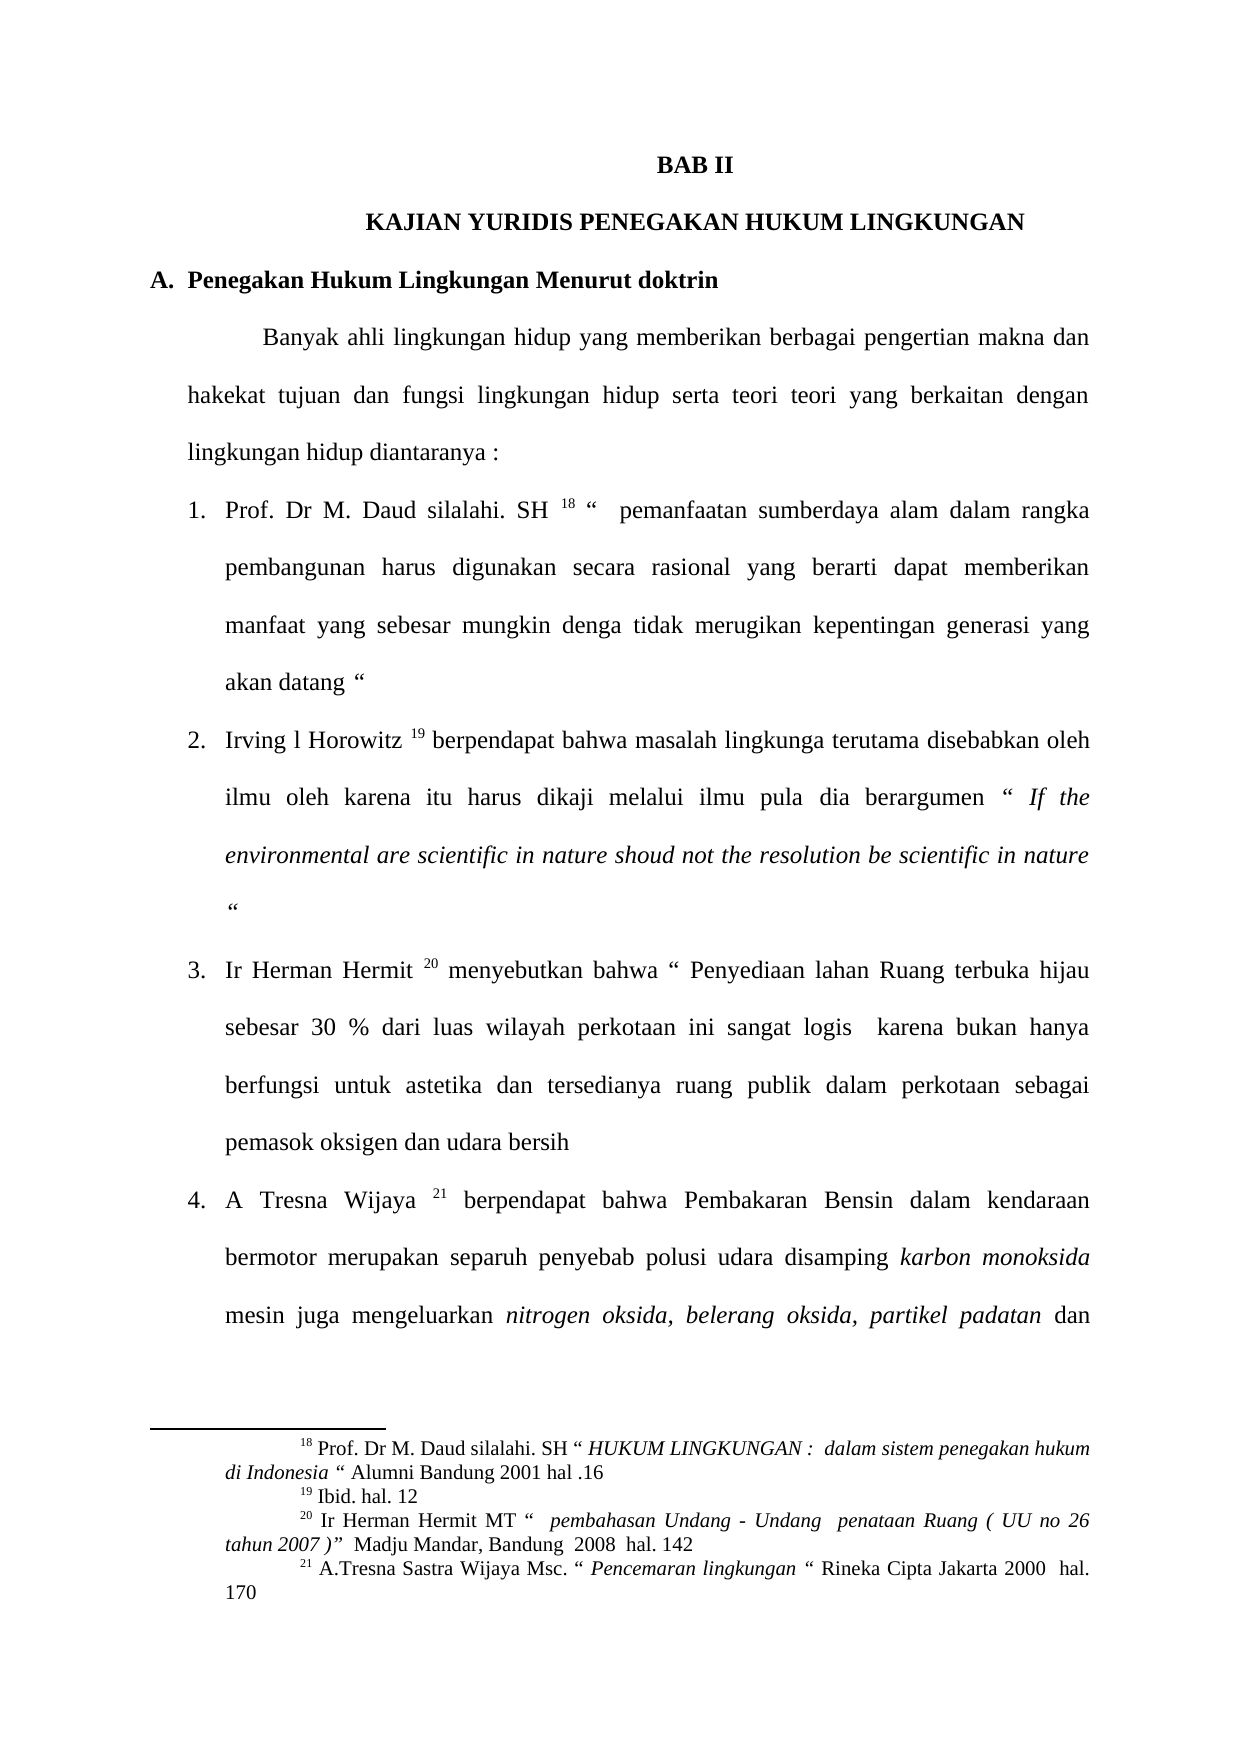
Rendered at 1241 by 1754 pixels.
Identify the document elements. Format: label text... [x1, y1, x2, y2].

list Irving l Horowitz berpendapat bahwa masalah lingkunga terutama disebabkan oleh ilmu oleh karena itu harus dikaji melalui ilmu pula dia berargumen “ If the environmental are scientific in nature shoud not the resolution be scientific in nature “ [187, 725, 1090, 926]
list Penegakan Hukum Lingkungan Menurut doktrin [150, 265, 1090, 294]
text KAJIAN YURIDIS PENEGAKAN HUKUM LINGKUNGAN [225, 207, 1090, 236]
text Banyak ahli lingkungan hidup yang memberikan berbagai pengertian makna dan hakekat tujuan dan fungsi lingkungan hidup serta teori teori yang berkaitan dengan lingkungan hidup diantaranya : [187, 322, 1090, 466]
list Prof. Dr M. Daud silalahi. SH “ pemanfaatan sumberdaya alam dalam rangka pembangunan harus digunakan secara rasional yang berarti dapat memberikan manfaat yang sebesar mungkin denga tidak merugikan kepentingan generasi yang akan datang “ [187, 495, 1090, 696]
text BAB II [225, 150, 1090, 179]
list Ir Herman Hermit menyebutkan bahwa “ Penyediaan lahan Ruang terbuka hijau sebesar 30 % dari luas wilayah perkotaan ini sangat logis karena bukan hanya berfungsi untuk astetika dan tersedianya ruang publik dalam perkotaan sebagai pemasok oksigen dan udara bersih [187, 955, 1090, 1156]
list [187, 1185, 1090, 1329]
